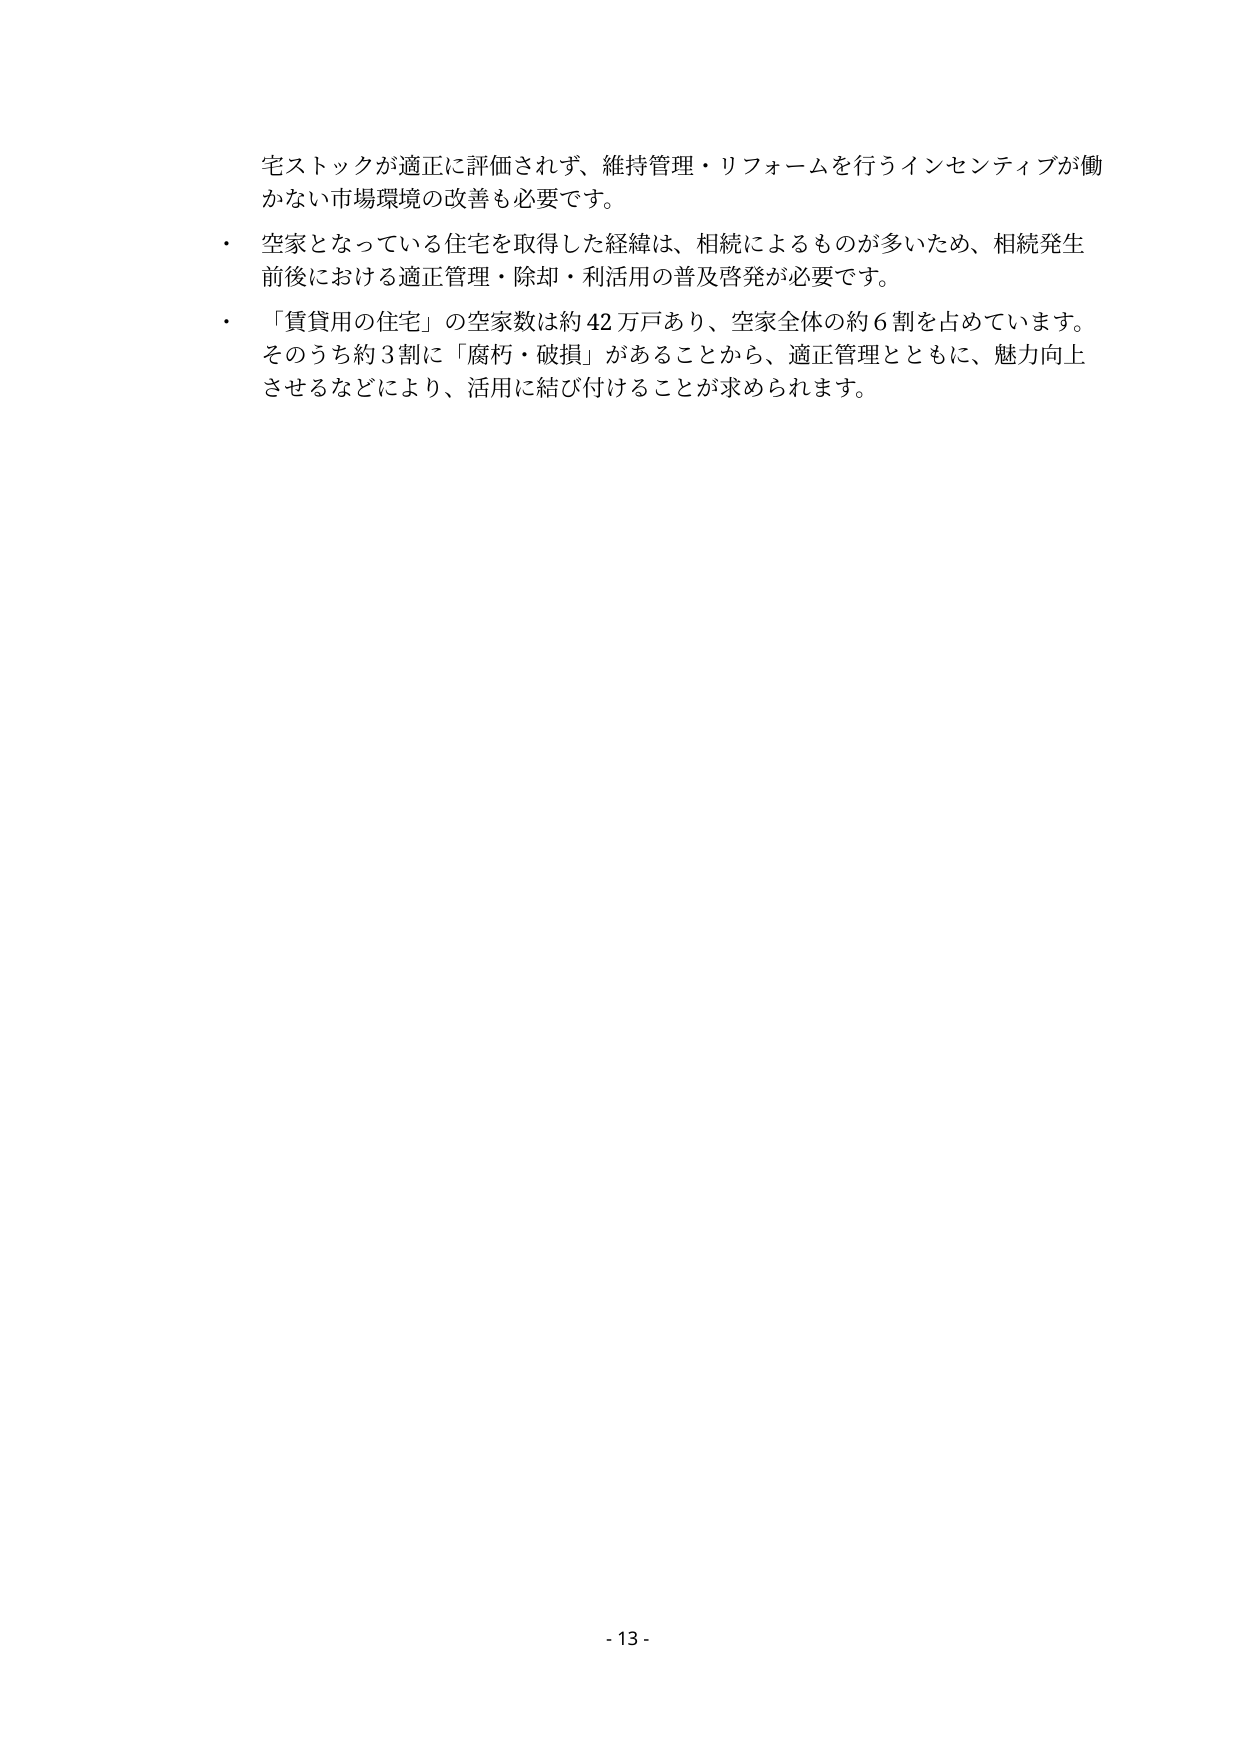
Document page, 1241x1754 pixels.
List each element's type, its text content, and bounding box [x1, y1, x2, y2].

list ・ 「賃貸用の住宅」の空家数は約42万戸あり、空家全体の約６割を占めています。そのうち約３割に「腐朽・破損」があることから、適正管理とともに、魅力向上させるなどにより、活用に結び付けることが求められます。 [192, 304, 1107, 403]
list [192, 148, 1107, 213]
list ・ 空家となっている住宅を取得した経緯は、相続によるものが多いため、相続発生前後における適正管理・除却・利活用の普及啓発が必要です。 [192, 226, 1107, 292]
